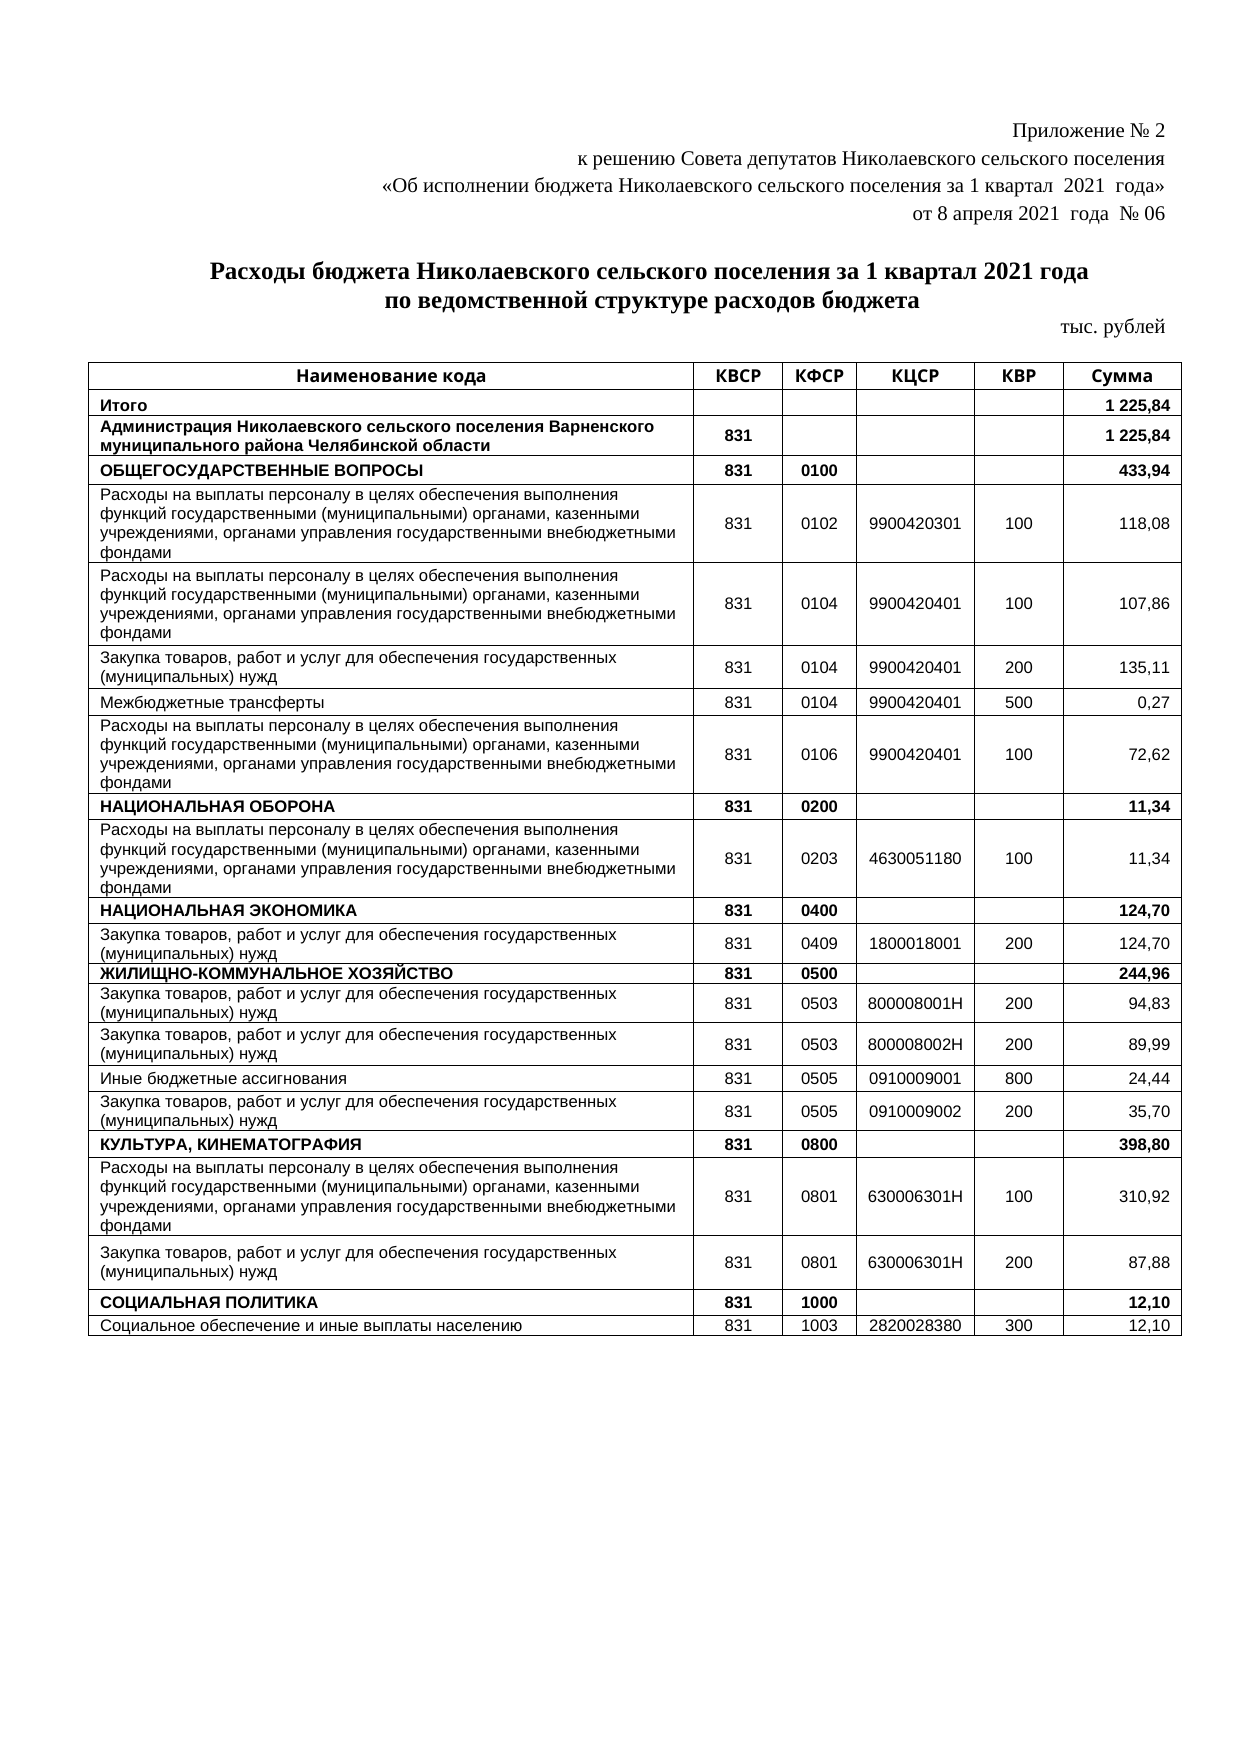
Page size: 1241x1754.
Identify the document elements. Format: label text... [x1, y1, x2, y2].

table_cell 0503 [783, 1023, 856, 1064]
table_cell 831 [694, 898, 782, 923]
table_cell 0503 [783, 984, 856, 1022]
text от 8 апреля 2021 года № 06 [133, 201, 1165, 225]
table_cell 831 [694, 485, 782, 562]
table_cell СОЦИАЛЬНАЯ ПОЛИТИКА [89, 1290, 693, 1315]
table_cell 87,88 [1064, 1236, 1181, 1288]
table_cell Закупка товаров, работ и услуг для обеспечения государственных (муниципальных) нужд [89, 1092, 693, 1130]
table_cell 2820028380 [857, 1316, 974, 1335]
table_cell 831 [694, 964, 782, 983]
table_cell 0104 [783, 689, 856, 715]
table_header Наименование кода [89, 363, 693, 389]
table_cell [857, 898, 974, 923]
table_cell 72,62 [1064, 716, 1181, 792]
table_cell НАЦИОНАЛЬНАЯ ОБОРОНА [89, 794, 693, 819]
table_cell Закупка товаров, работ и услуг для обеспечения государственных (муниципальных) нужд [89, 1236, 693, 1288]
table_cell 9900420401 [857, 563, 974, 645]
table_cell [857, 1290, 974, 1315]
text по ведомственной структуре расходов бюджета [133, 285, 1165, 314]
table_cell [783, 416, 856, 455]
table_cell [975, 964, 1063, 983]
table_cell 100 [975, 563, 1063, 645]
table_cell 831 [694, 1316, 782, 1335]
table_cell 500 [975, 689, 1063, 715]
table_cell 135,11 [1064, 646, 1181, 688]
table_cell Закупка товаров, работ и услуг для обеспечения государственных (муниципальных) нужд [89, 924, 693, 963]
table_cell 310,92 [1064, 1158, 1181, 1235]
table_cell ЖИЛИЩНО-КОММУНАЛЬНОЕ ХОЗЯЙСТВО [89, 964, 693, 983]
table_cell 107,86 [1064, 563, 1181, 645]
table_cell 0106 [783, 716, 856, 792]
text «Об исполнении бюджета Николаевского сельского поселения за 1 квартал 2021 года» [133, 173, 1165, 197]
table_cell 0409 [783, 924, 856, 963]
table_cell 831 [694, 646, 782, 688]
table_cell 831 [694, 563, 782, 645]
table_header КЦСР [857, 363, 974, 389]
table_cell 1 225,84 [1064, 416, 1181, 455]
table_cell 831 [694, 1066, 782, 1091]
table_cell 244,96 [1064, 964, 1181, 983]
table_cell [857, 794, 974, 819]
table_cell 831 [694, 984, 782, 1022]
table_cell [857, 1131, 974, 1157]
text тыс. рублей [133, 314, 1165, 338]
table_cell 831 [694, 1131, 782, 1157]
table_cell 11,34 [1064, 794, 1181, 819]
table_cell 124,70 [1064, 924, 1181, 963]
table_cell 630006301Н [857, 1236, 974, 1288]
text к решению Совета депутатов Николаевского сельского поселения [133, 146, 1165, 170]
table_cell 398,80 [1064, 1131, 1181, 1157]
table_cell [975, 416, 1063, 455]
table_cell 0801 [783, 1236, 856, 1288]
table_cell 100 [975, 716, 1063, 792]
table_cell 12,10 [1064, 1290, 1181, 1315]
table_cell 1000 [783, 1290, 856, 1315]
table_cell 0200 [783, 794, 856, 819]
text Приложение № 2 [133, 118, 1165, 142]
table_cell 800 [975, 1066, 1063, 1091]
table_cell 0500 [783, 964, 856, 983]
text Расходы бюджета Николаевского сельского поселения за 1 квартал 2021 года [133, 256, 1165, 285]
table_cell 100 [975, 485, 1063, 562]
table_cell 124,70 [1064, 898, 1181, 923]
table_cell 800008002Н [857, 1023, 974, 1064]
table_cell 831 [694, 416, 782, 455]
table_cell Администрация Николаевского сельского поселения Варненского муниципального района Челябинской области [89, 416, 693, 455]
table_cell 1003 [783, 1316, 856, 1335]
table_cell Закупка товаров, работ и услуг для обеспечения государственных (муниципальных) нужд [89, 984, 693, 1022]
table_cell [975, 794, 1063, 819]
table_cell 9900420401 [857, 646, 974, 688]
table_cell [857, 390, 974, 415]
table_cell 0505 [783, 1092, 856, 1130]
table_cell [783, 390, 856, 415]
table_cell 89,99 [1064, 1023, 1181, 1064]
table_cell КУЛЬТУРА, КИНЕМАТОГРАФИЯ [89, 1131, 693, 1157]
table_cell 118,08 [1064, 485, 1181, 562]
table_cell 0203 [783, 820, 856, 897]
table_cell 831 [694, 794, 782, 819]
table_cell Закупка товаров, работ и услуг для обеспечения государственных (муниципальных) нужд [89, 646, 693, 688]
table_cell 0505 [783, 1066, 856, 1091]
table_cell 200 [975, 646, 1063, 688]
table_cell 831 [694, 1023, 782, 1064]
table_cell 831 [694, 689, 782, 715]
table_cell [975, 1290, 1063, 1315]
table_header КВСР [694, 363, 782, 389]
table_cell 831 [694, 456, 782, 484]
table_cell 1 225,84 [1064, 390, 1181, 415]
table_cell [694, 390, 782, 415]
table_cell 200 [975, 924, 1063, 963]
table_header КФСР [783, 363, 856, 389]
table_cell 800008001Н [857, 984, 974, 1022]
table_cell 831 [694, 924, 782, 963]
table_cell 0800 [783, 1131, 856, 1157]
table_cell 831 [694, 1092, 782, 1130]
table_cell Иные бюджетные ассигнования [89, 1066, 693, 1091]
table_cell НАЦИОНАЛЬНАЯ ЭКОНОМИКА [89, 898, 693, 923]
table_cell 12,10 [1064, 1316, 1181, 1335]
table_cell 0100 [783, 456, 856, 484]
table_cell 94,83 [1064, 984, 1181, 1022]
table_cell 35,70 [1064, 1092, 1181, 1130]
table_cell 831 [694, 1290, 782, 1315]
table_cell 9900420401 [857, 689, 974, 715]
table_cell Закупка товаров, работ и услуг для обеспечения государственных (муниципальных) нужд [89, 1023, 693, 1064]
table_cell 11,34 [1064, 820, 1181, 897]
table_cell 0102 [783, 485, 856, 562]
table_cell ОБЩЕГОСУДАРСТВЕННЫЕ ВОПРОСЫ [89, 456, 693, 484]
table_cell [975, 456, 1063, 484]
table_cell [857, 456, 974, 484]
table_cell [975, 390, 1063, 415]
table_cell 433,94 [1064, 456, 1181, 484]
table_cell 0400 [783, 898, 856, 923]
table_cell 831 [694, 716, 782, 792]
table_cell 831 [694, 820, 782, 897]
table_cell Социальное обеспечение и иные выплаты населению [89, 1316, 693, 1335]
table_cell 24,44 [1064, 1066, 1181, 1091]
table_cell 630006301Н [857, 1158, 974, 1235]
table_cell 831 [694, 1158, 782, 1235]
table_cell [857, 416, 974, 455]
table_cell Итого [89, 390, 693, 415]
table_cell 9900420401 [857, 716, 974, 792]
table_cell 200 [975, 1023, 1063, 1064]
table_cell [857, 964, 974, 983]
table_cell 4630051180 [857, 820, 974, 897]
table_cell [975, 1131, 1063, 1157]
table_cell 200 [975, 1236, 1063, 1288]
table_cell 0910009002 [857, 1092, 974, 1130]
table_cell 0,27 [1064, 689, 1181, 715]
table_cell 200 [975, 1092, 1063, 1130]
table_header Сумма [1064, 363, 1181, 389]
table_cell 200 [975, 984, 1063, 1022]
table_cell 300 [975, 1316, 1063, 1335]
table_cell 0104 [783, 646, 856, 688]
table_cell 831 [694, 1236, 782, 1288]
table_cell 9900420301 [857, 485, 974, 562]
table_cell 0910009001 [857, 1066, 974, 1091]
table_cell Межбюджетные трансферты [89, 689, 693, 715]
table_cell [975, 898, 1063, 923]
table_cell 0801 [783, 1158, 856, 1235]
table_cell 0104 [783, 563, 856, 645]
table_cell 100 [975, 820, 1063, 897]
table_cell 1800018001 [857, 924, 974, 963]
table_header КВР [975, 363, 1063, 389]
table_cell 100 [975, 1158, 1063, 1235]
